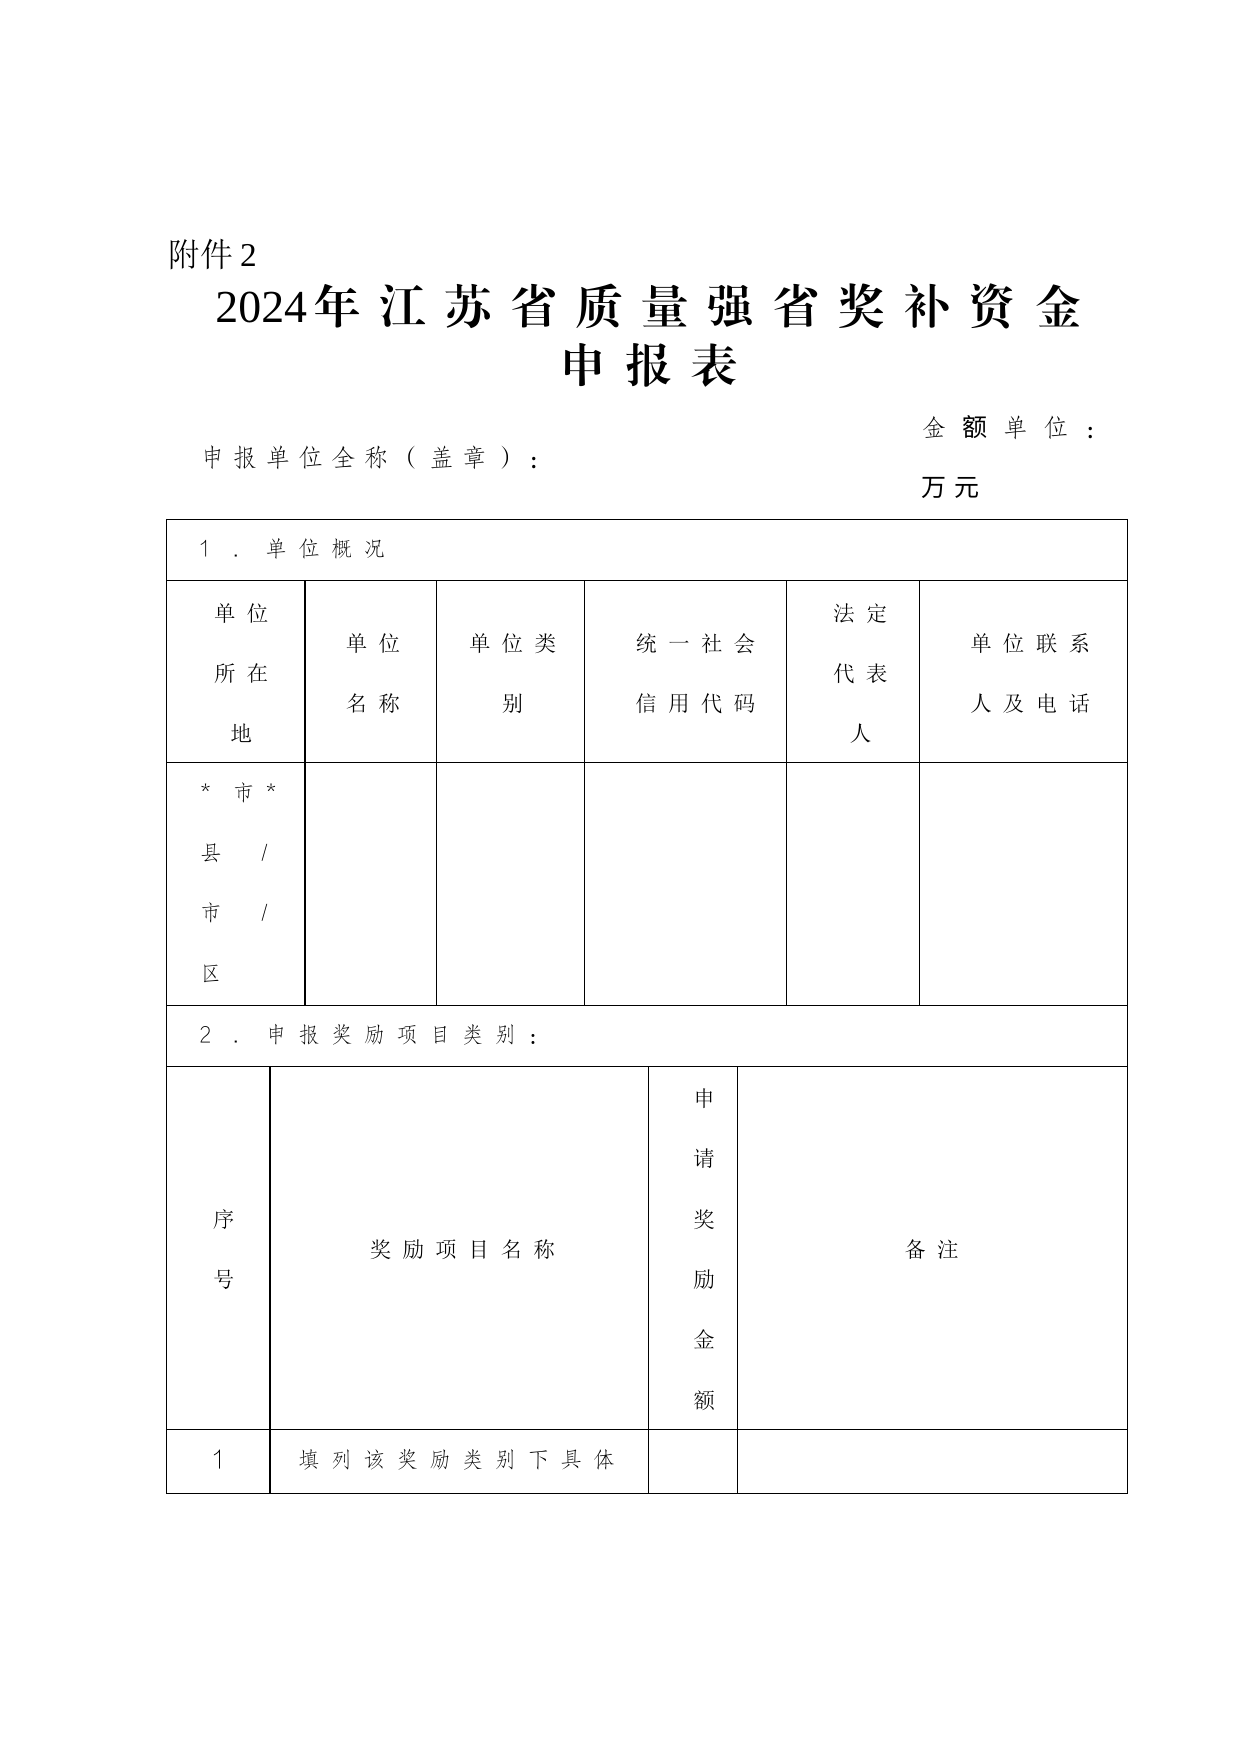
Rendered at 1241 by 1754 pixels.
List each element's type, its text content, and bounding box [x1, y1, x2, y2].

table_cell [437, 763, 584, 1004]
table_cell [585, 763, 786, 1004]
table_cell *市*县/市/区 [167, 763, 304, 1004]
table_cell 奖励项目名称 [271, 1067, 648, 1429]
table_cell 统一社会信用代码 [585, 581, 786, 762]
table_cell 金额单位：万元 [885, 398, 1128, 519]
table_cell [306, 763, 436, 1004]
table_header 2024年江苏省质量强省奖补资金申报表 [167, 278, 1128, 398]
table_cell 单位名称 [306, 581, 436, 762]
table_cell 申报单位全称（盖章）： [167, 398, 885, 519]
table_cell 填列该奖励类别下具体的奖励项目名称 [271, 1430, 648, 1492]
table_cell 1．单位概况 [167, 520, 1127, 580]
table_cell [649, 1430, 737, 1492]
table_cell 申请奖励金额 [649, 1067, 737, 1429]
table_cell 2．申报奖励项目类别： [167, 1006, 1127, 1066]
table_cell [920, 763, 1127, 1004]
table_cell [787, 763, 919, 1004]
table_cell [738, 1430, 1127, 1492]
table_cell 单位联系人及电话 [920, 581, 1127, 762]
table_cell 备注 [738, 1067, 1127, 1429]
table_cell 1 [167, 1430, 269, 1492]
text 附件2 [167, 219, 1085, 278]
table_cell 序号 [167, 1067, 269, 1429]
table_cell 单位所在地 [167, 581, 304, 762]
table_cell 法定代表人 [787, 581, 919, 762]
table_cell 单位类别 [437, 581, 584, 762]
